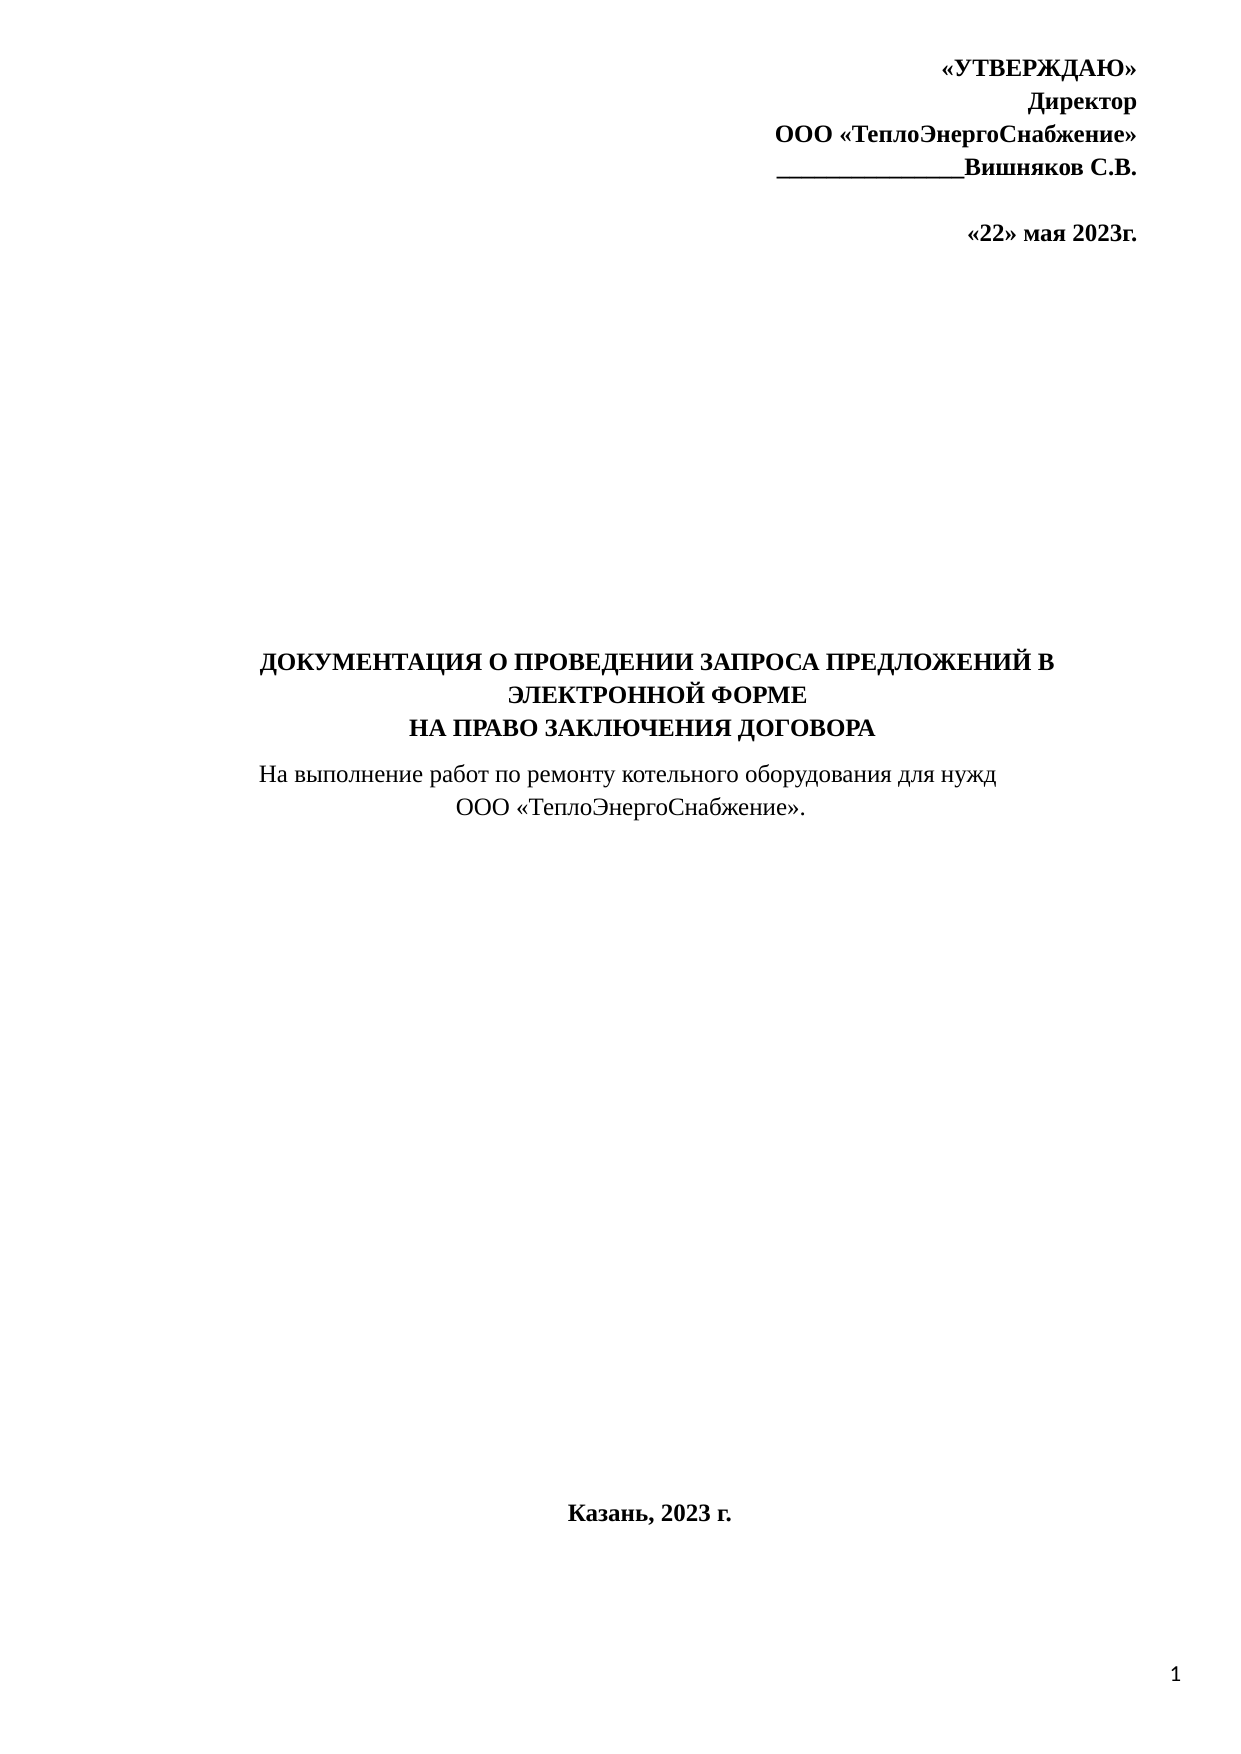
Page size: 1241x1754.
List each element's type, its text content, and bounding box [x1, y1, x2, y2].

text _______________Вишняков С.В. [650, 152, 1137, 181]
text ООО «ТеплоЭнергоСнабжение». [118, 792, 1137, 821]
text Директор [650, 86, 1137, 115]
text НА ПРАВО ЗАКЛЮЧЕНИЯ ДОГОВОРА [148, 713, 1137, 742]
text ООО «ТеплоЭнергоСнабжение» [650, 119, 1137, 148]
text Казань, 2023 г. [118, 1498, 1181, 1527]
text ДОКУМЕНТАЦИЯ О ПРОВЕДЕНИИ ЗАПРОСА ПРЕДЛОЖЕНИЙ В ЭЛЕКТРОННОЙ ФОРМЕ [177, 647, 1137, 709]
text На выполнение работ по ремонту котельного оборудования для нужд [118, 759, 1137, 788]
text «УТВЕРЖДАЮ» [650, 53, 1137, 82]
text «22» мая 2023г. [650, 218, 1137, 247]
